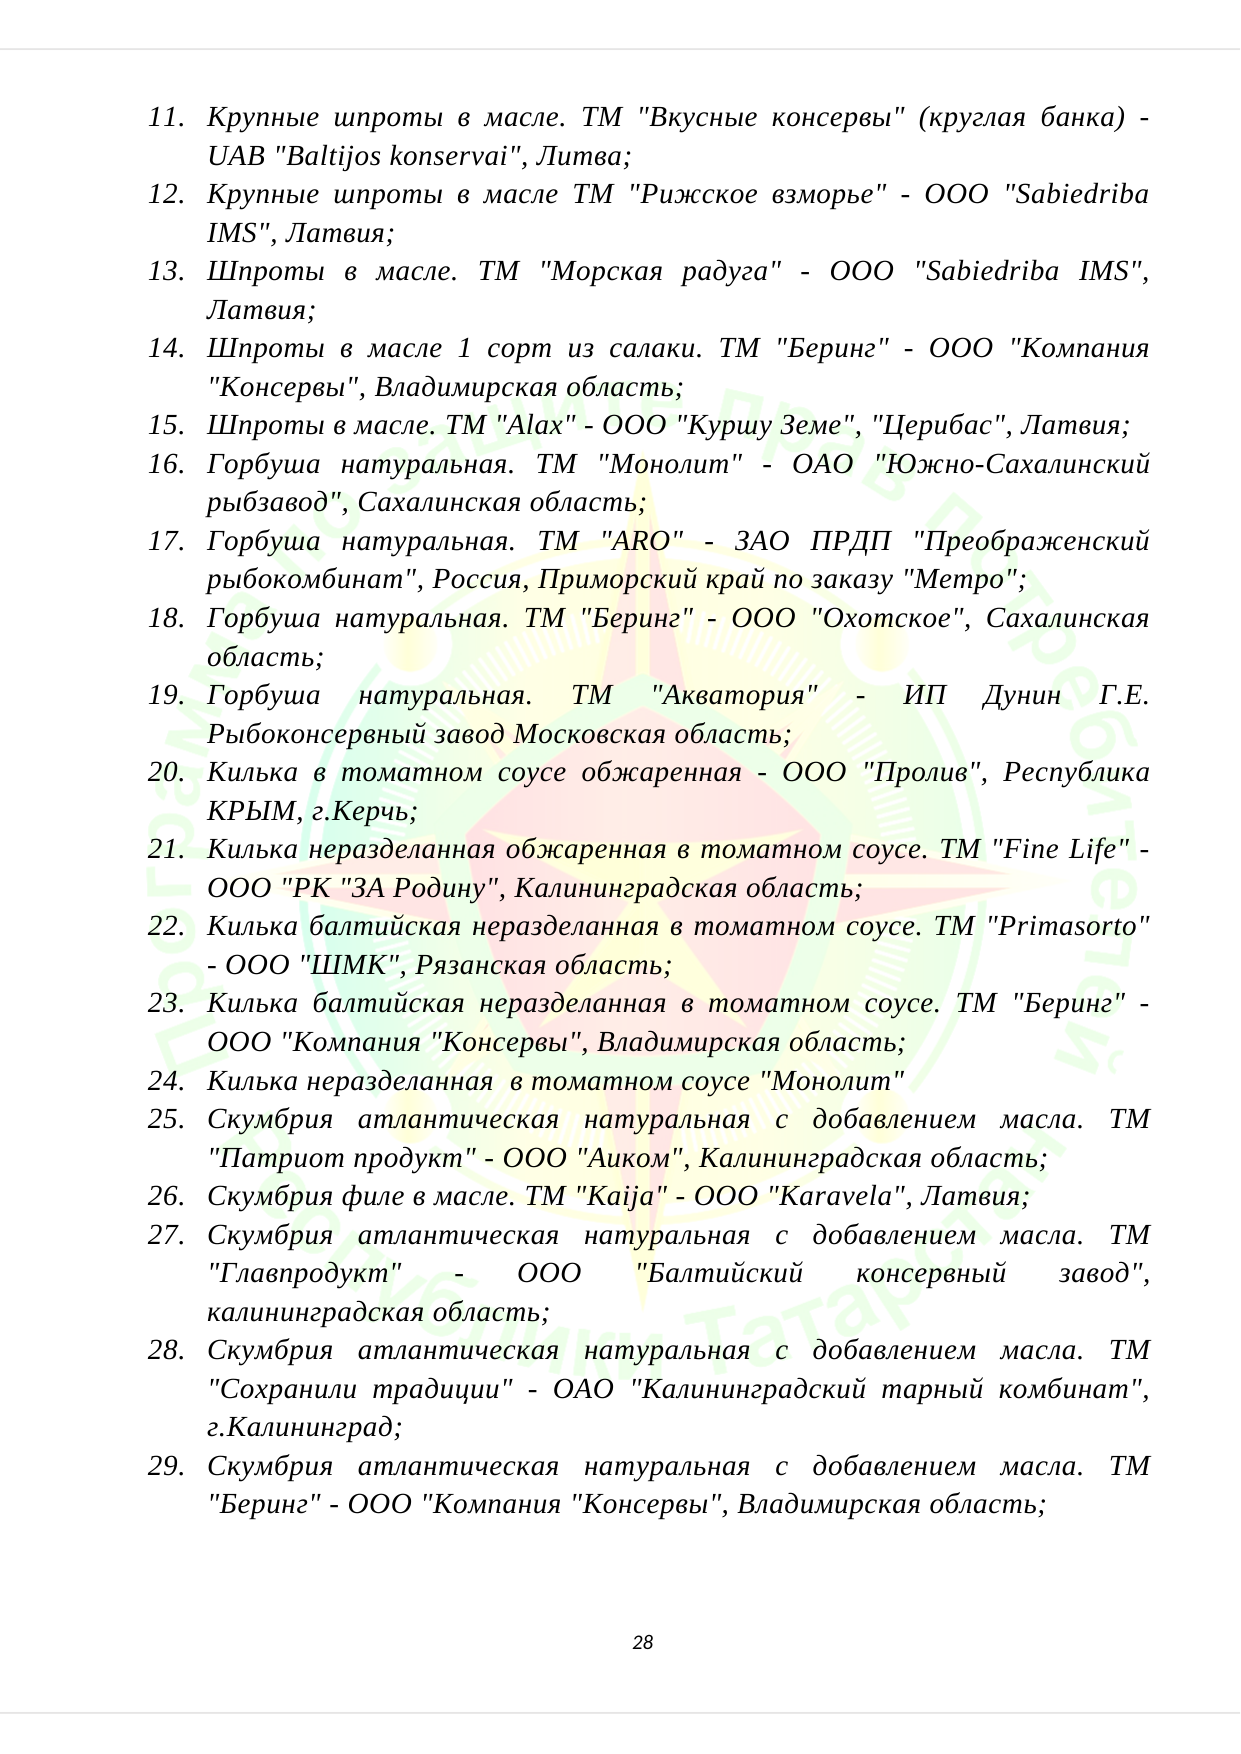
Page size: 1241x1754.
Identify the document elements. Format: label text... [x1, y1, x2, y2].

list Горбуша натуральная. ТМ "Беринг" - ООО "Охотское", Сахалинская область; [148, 600, 1152, 672]
list Килька неразделанная обжаренная в томатном соусе. ТМ "Fine Life" - ООО "РК "ЗА Родину", Калининградская область; [148, 831, 1152, 903]
list Скумбрия атлантическая натуральная с добавлением масла. ТМ "Главпродукт" - ООО "Балтийский консервный завод", калининградская область; [148, 1217, 1152, 1327]
list Килька неразделанная в томатном соусе "Монолит" [148, 1063, 1152, 1096]
list Шпроты в масле 1 сорт из салаки. ТМ "Беринг" - ООО "Компания "Консервы", Владимирская область; [148, 330, 1152, 402]
list Скумбрия атлантическая натуральная с добавлением масла. ТМ "Беринг" - ООО "Компания "Консервы", Владимирская область; [148, 1448, 1152, 1520]
list Килька в томатном соусе обжаренная - ООО "Пролив", Республика КРЫМ, г.Керчь; [148, 754, 1152, 826]
list Скумбрия атлантическая натуральная с добавлением масла. ТМ "Патриот продукт" - ООО "Аиком", Калининградская область; [148, 1101, 1152, 1173]
list Горбуша натуральная. ТМ "ARO" - ЗАО ПРДП "Преображенский рыбокомбинат", Россия, Приморский край по заказу "Метро"; [148, 523, 1152, 595]
list Шпроты в масле. ТМ "Морская радуга" - ООО "Sabiedriba IMS", Латвия; [148, 253, 1152, 325]
list Скумбрия атлантическая натуральная с добавлением масла. ТМ "Сохранили традиции" - ОАО "Калининградский тарный комбинат", г.Калининград; [148, 1332, 1152, 1443]
list Килька балтийская неразделанная в томатном соусе. ТМ "Беринг" - ООО "Компания "Консервы", Владимирская область; [148, 986, 1152, 1058]
list Килька балтийская неразделанная в томатном соусе. ТМ "Primasorto" - ООО "ШМК", Рязанская область; [148, 908, 1152, 981]
list Горбуша натуральная. ТМ "Акватория" - ИП Дунин Г.Е. Рыбоконсервный завод Московская область; [148, 677, 1152, 749]
list Крупные шпроты в масле. ТМ "Вкусные консервы" (круглая банка) - UAB "Baltijos konservai", Литва; [148, 99, 1152, 171]
list Горбуша натуральная. ТМ "Монолит" - ОАО "Южно-Сахалинский рыбзавод", Сахалинская область; [148, 446, 1152, 518]
list Шпроты в масле. ТМ "Alax" - ООО "Куршу Земе", "Церибас", Латвия; [148, 407, 1152, 441]
list Скумбрия филе в масле. ТМ "Kaija" - ООО "Karavela", Латвия; [148, 1178, 1152, 1212]
list Крупные шпроты в масле ТМ "Рижское взморье" - ООО "Sabiedriba IMS", Латвия; [148, 176, 1152, 248]
